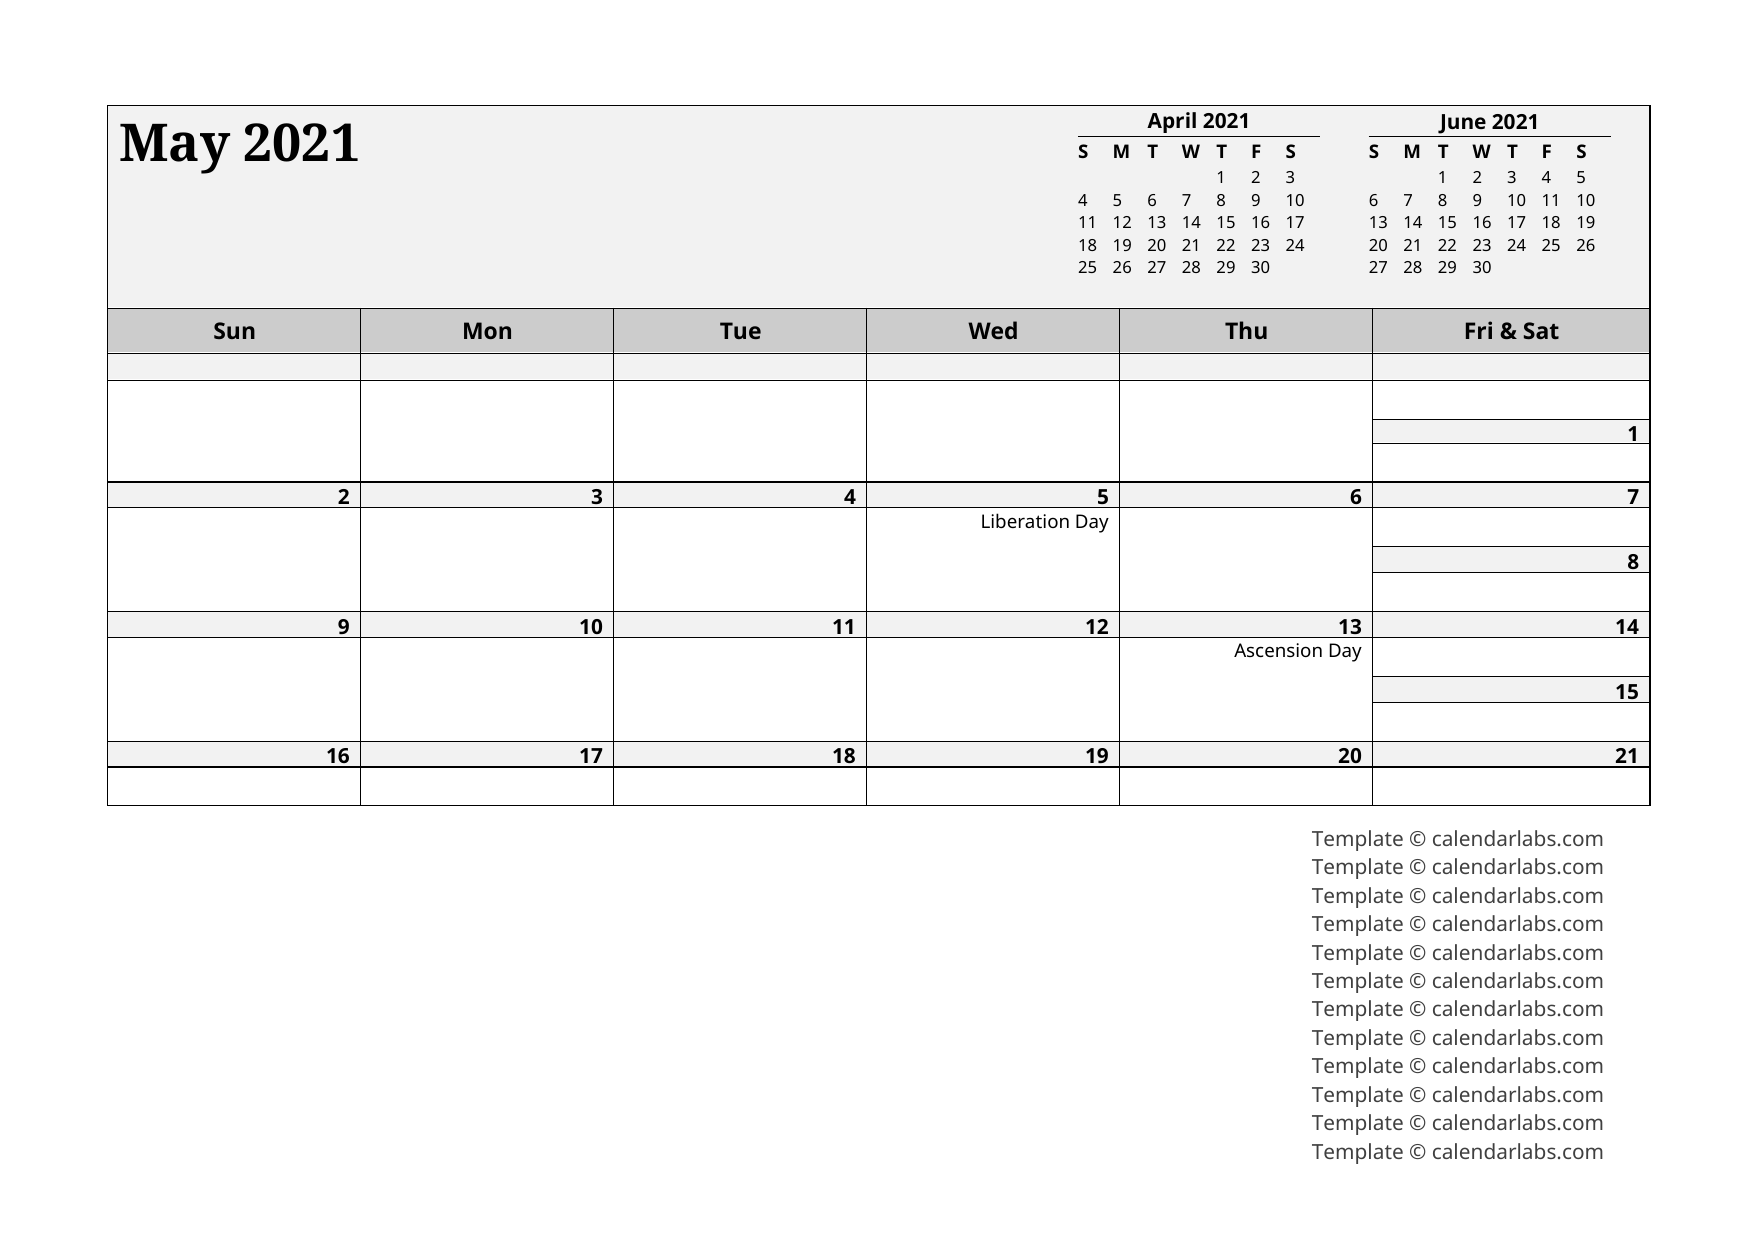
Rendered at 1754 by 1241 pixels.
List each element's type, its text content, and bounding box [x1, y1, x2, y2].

table_cell 10 [361, 612, 613, 637]
table_cell 9 [108, 612, 360, 637]
table_cell [614, 354, 866, 379]
table_cell 11 [614, 612, 866, 637]
table_cell [1120, 768, 1372, 805]
table_cell 16 [108, 742, 360, 766]
table_cell Wed [867, 309, 1119, 352]
table_cell [867, 638, 1119, 741]
table_cell Fri & Sat [1373, 309, 1649, 352]
table_cell [108, 768, 360, 805]
table_cell [867, 508, 1119, 611]
table_cell 7 [1373, 483, 1649, 507]
table_cell [867, 381, 1119, 481]
table_cell [1120, 638, 1372, 741]
table_cell [1120, 612, 1372, 637]
table_cell [867, 354, 1119, 379]
table_cell [1373, 573, 1649, 611]
table_cell 17 [361, 742, 613, 766]
table_cell [1373, 444, 1649, 481]
table_cell [361, 354, 613, 379]
table_cell [867, 483, 1119, 507]
table_cell 3 [361, 483, 613, 507]
table_cell [1373, 508, 1649, 546]
table_cell 15 [1373, 677, 1649, 702]
table_cell 19 [867, 742, 1119, 766]
table_header [1622, 106, 1649, 307]
table_header [1022, 106, 1331, 307]
table_cell [1373, 768, 1649, 805]
table_cell Tue [614, 309, 866, 352]
table_cell [867, 768, 1119, 805]
table_cell 12 [867, 612, 1119, 637]
table_cell [1120, 508, 1372, 611]
table_cell [361, 638, 613, 741]
table_cell 20 [1120, 742, 1372, 766]
table_cell [361, 508, 613, 611]
table_cell [614, 381, 866, 481]
table_cell 21 [1373, 742, 1649, 766]
table_cell [1120, 381, 1372, 481]
table_header May 2021 [108, 106, 1022, 307]
table_cell 4 [614, 483, 866, 507]
table_cell Mon [361, 309, 613, 352]
table_cell [361, 381, 613, 481]
table_cell [614, 508, 866, 611]
table_cell Thu [1120, 309, 1372, 352]
table_cell [1120, 354, 1372, 379]
table_cell 1 [1373, 420, 1649, 442]
table_cell [614, 768, 866, 805]
table_cell [1373, 354, 1649, 379]
table_cell [108, 638, 360, 741]
table_cell [614, 638, 866, 741]
table_cell [108, 381, 360, 481]
table_cell [108, 508, 360, 611]
table_cell 6 [1120, 483, 1372, 507]
table_cell 2 [108, 483, 360, 507]
table_cell Sun [108, 309, 360, 352]
table_cell [361, 768, 613, 805]
table_cell 18 [614, 742, 866, 766]
table_cell [1373, 703, 1649, 741]
table_header [1331, 106, 1622, 307]
table_cell [1373, 381, 1649, 418]
table_cell [1373, 638, 1649, 676]
table_cell [108, 354, 360, 379]
table_cell 14 [1373, 612, 1649, 637]
table_cell 8 [1373, 547, 1649, 572]
